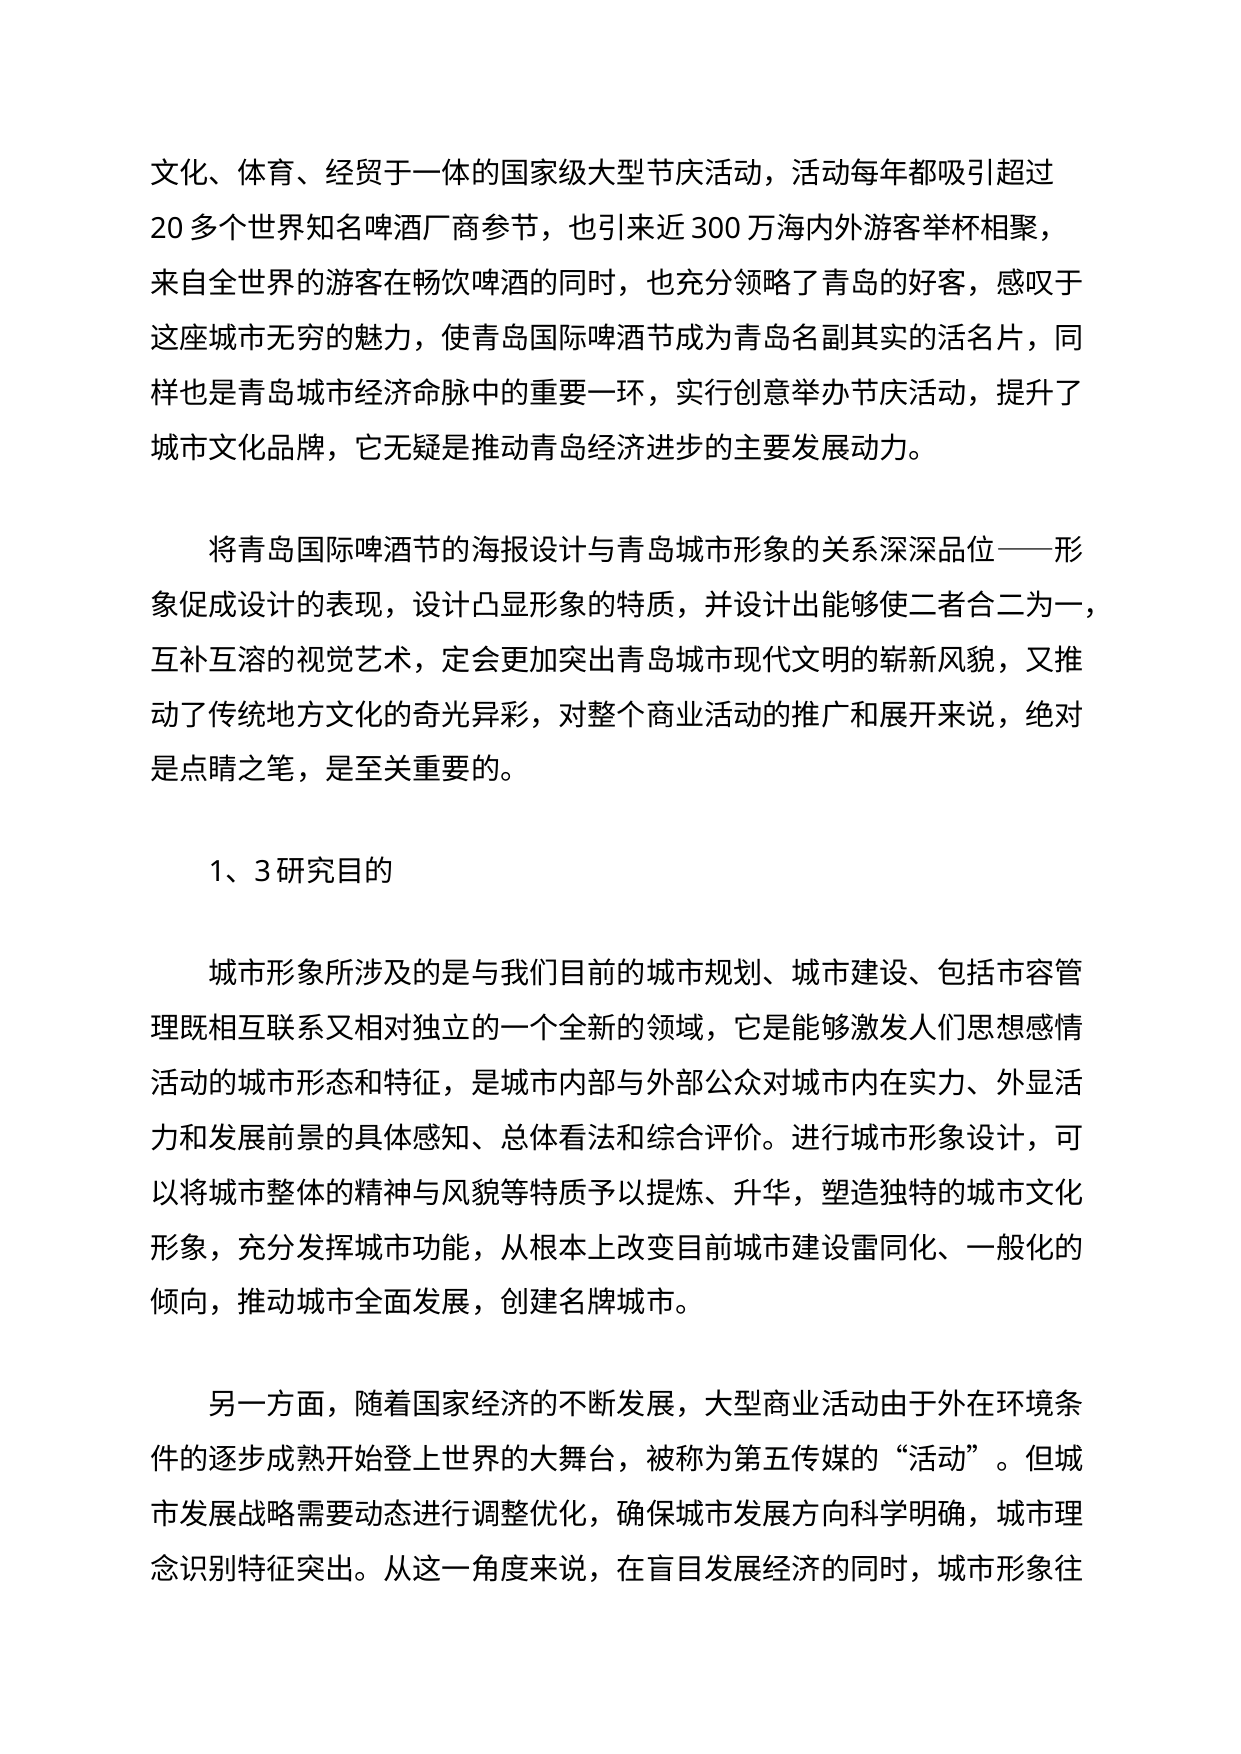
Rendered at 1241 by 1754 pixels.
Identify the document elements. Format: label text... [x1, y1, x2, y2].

text 城市形象所涉及的是与我们目前的城市规划、城市建设、包括市容管理既相互联系又相对独立的一个全新的领域，它是能够激发人们思想感情活动的城市形态和特征，是城市内部与外部公众对城市内在实力、外显活力和发展前景的具体感知、总体看法和综合评价。进行城市形象设计，可以将城市整体的精神与风貌等特质予以提炼、升华，塑造独特的城市文化形象，充分发挥城市功能，从根本上改变目前城市建设雷同化、一般化的倾向，推动城市全面发展，创建名牌城市。 [150, 950, 1090, 1321]
text 将青岛国际啤酒节的海报设计与青岛城市形象的关系深深品位——形象促成设计的表现，设计凸显形象的特质，并设计出能够使二者合二为一，互补互溶的视觉艺术，定会更加突出青岛城市现代文明的崭新风貌，又推动了传统地方文化的奇光异彩，对整个商业活动的推广和展开来说，绝对是点睛之笔，是至关重要的。 [150, 526, 1090, 788]
text 1、3研究目的 [150, 848, 1090, 890]
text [150, 150, 1090, 467]
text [150, 1381, 1090, 1588]
